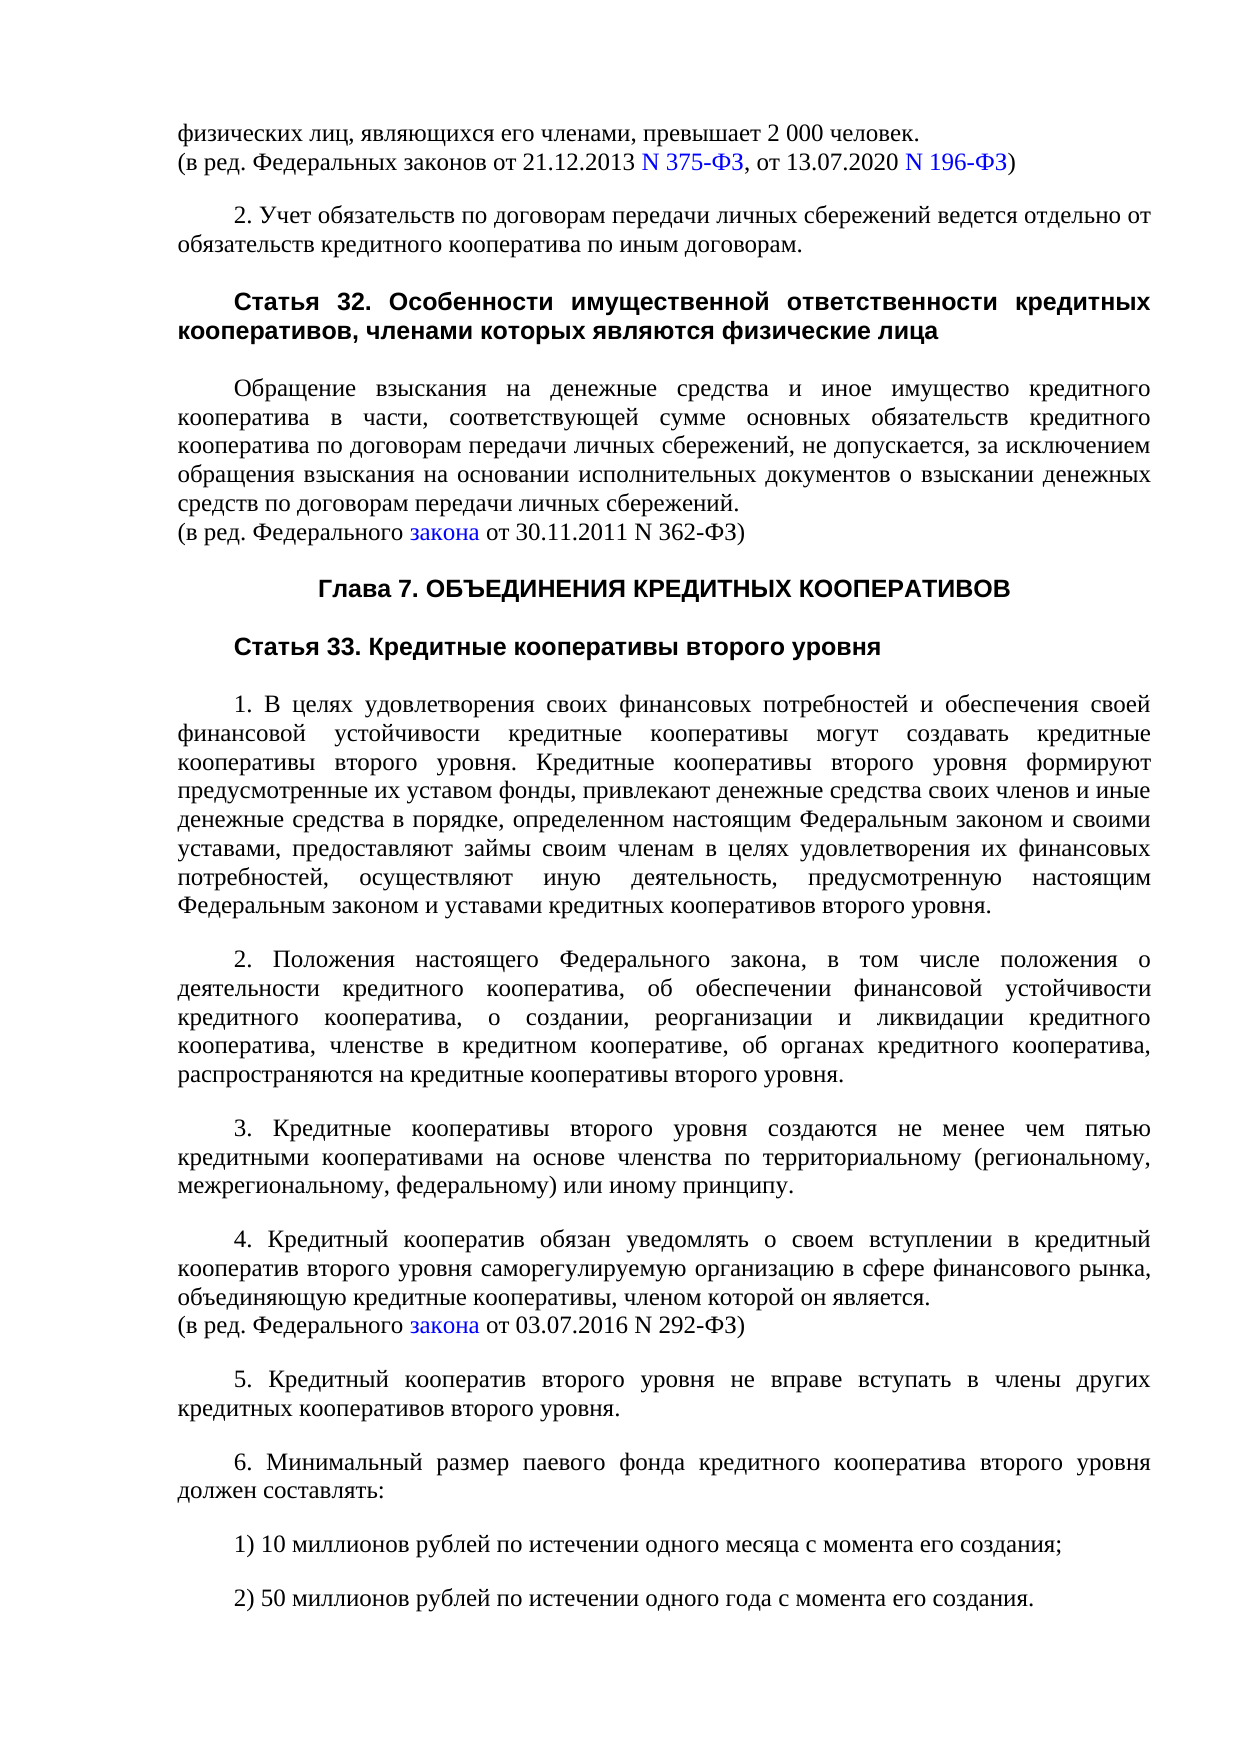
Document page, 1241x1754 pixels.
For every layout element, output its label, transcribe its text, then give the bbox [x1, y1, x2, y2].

text (в ред. Федерального закона от 30.11.2011 N 362-ФЗ) [177, 517, 1152, 546]
title Статья 32. Особенности имущественной ответственности кредитных кооперативов, членами которых являются физические лица [177, 287, 1152, 344]
text 1. В целях удовлетворения своих финансовых потребностей и обеспечения своей финансовой устойчивости кредитные кооперативы могут создавать кредитные кооперативы второго уровня. Кредитные кооперативы второго уровня формируют предусмотренные их уставом фонды, привлекают денежные средства своих членов и иные денежные средства в порядке, определенном настоящим Федеральным законом и своими уставами, предоставляют займы своим членам в целях удовлетворения их финансовых потребностей, осуществляют иную деятельность, предусмотренную настоящим Федеральным законом и уставами кредитных кооперативов второго уровня. [177, 689, 1152, 919]
text Обращение взыскания на денежные средства и иное имущество кредитного кооператива в части, соответствующей сумме основных обязательств кредитного кооператива по договорам передачи личных сбережений, не допускается, за исключением обращения взыскания на основании исполнительных документов о взыскании денежных средств по договорам передачи личных сбережений. [177, 373, 1152, 517]
text 2) 50 миллионов рублей по истечении одного года с момента его создания. [177, 1583, 1152, 1612]
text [177, 118, 1152, 147]
text 5. Кредитный кооператив второго уровня не вправе вступать в члены других кредитных кооперативов второго уровня. [177, 1364, 1152, 1422]
text (в ред. Федерального закона от 03.07.2016 N 292-ФЗ) [177, 1311, 1152, 1339]
text (в ред. Федеральных законов от 21.12.2013 N 375-ФЗ, от 13.07.2020 N 196-ФЗ) [177, 147, 1152, 176]
text 4. Кредитный кооператив обязан уведомлять о своем вступлении в кредитный кооператив второго уровня саморегулируемую организацию в сфере финансового рынка, объединяющую кредитные кооперативы, членом которой он является. [177, 1224, 1152, 1311]
text 2. Положения настоящего Федерального закона, в том числе положения о деятельности кредитного кооператива, об обеспечении финансовой устойчивости кредитного кооператива, о создании, реорганизации и ликвидации кредитного кооператива, членстве в кредитном кооперативе, об органах кредитного кооператива, распространяются на кредитные кооперативы второго уровня. [177, 944, 1152, 1088]
title Глава 7. ОБЪЕДИНЕНИЯ КРЕДИТНЫХ КООПЕРАТИВОВ [177, 574, 1152, 603]
text 3. Кредитные кооперативы второго уровня создаются не менее чем пятью кредитными кооперативами на основе членства по территориальному (региональному, межрегиональному, федеральному) или иному принципу. [177, 1113, 1152, 1199]
text 2. Учет обязательств по договорам передачи личных сбережений ведется отдельно от обязательств кредитного кооператива по иным договорам. [177, 201, 1152, 258]
text 1) 10 миллионов рублей по истечении одного месяца с момента его создания; [177, 1529, 1152, 1558]
title Статья 33. Кредитные кооперативы второго уровня [177, 632, 1152, 661]
text 6. Минимальный размер паевого фонда кредитного кооператива второго уровня должен составлять: [177, 1447, 1152, 1504]
